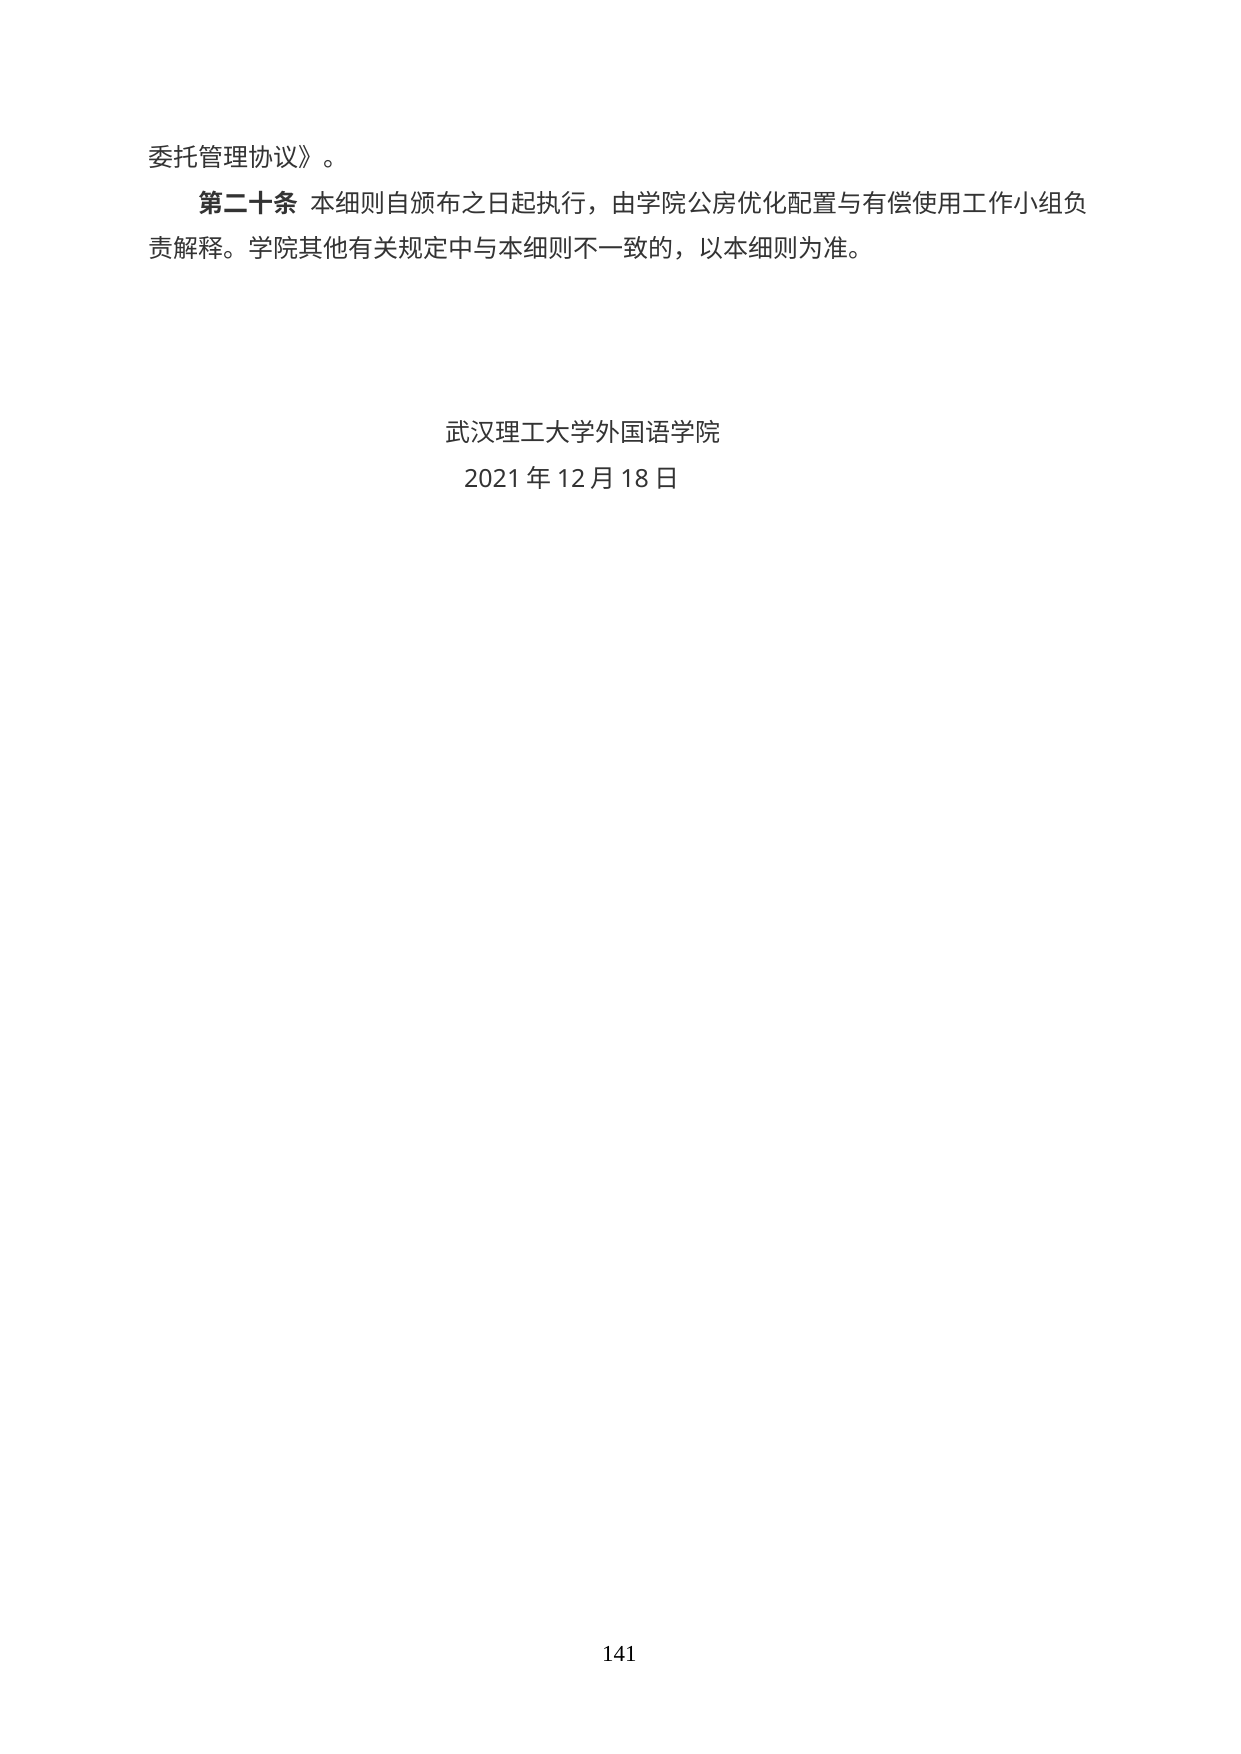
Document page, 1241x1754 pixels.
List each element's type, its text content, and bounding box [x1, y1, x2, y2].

text 2021年12月18日 [148, 450, 1090, 496]
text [148, 129, 1090, 175]
text 第二十条 本细则自颁布之日起执行，由学院公房优化配置与有偿使用工作小组负责解释。学院其他有关规定中与本细则不一致的，以本细则为准。 [148, 175, 1090, 267]
text 武汉理工大学外国语学院 [148, 404, 1090, 450]
